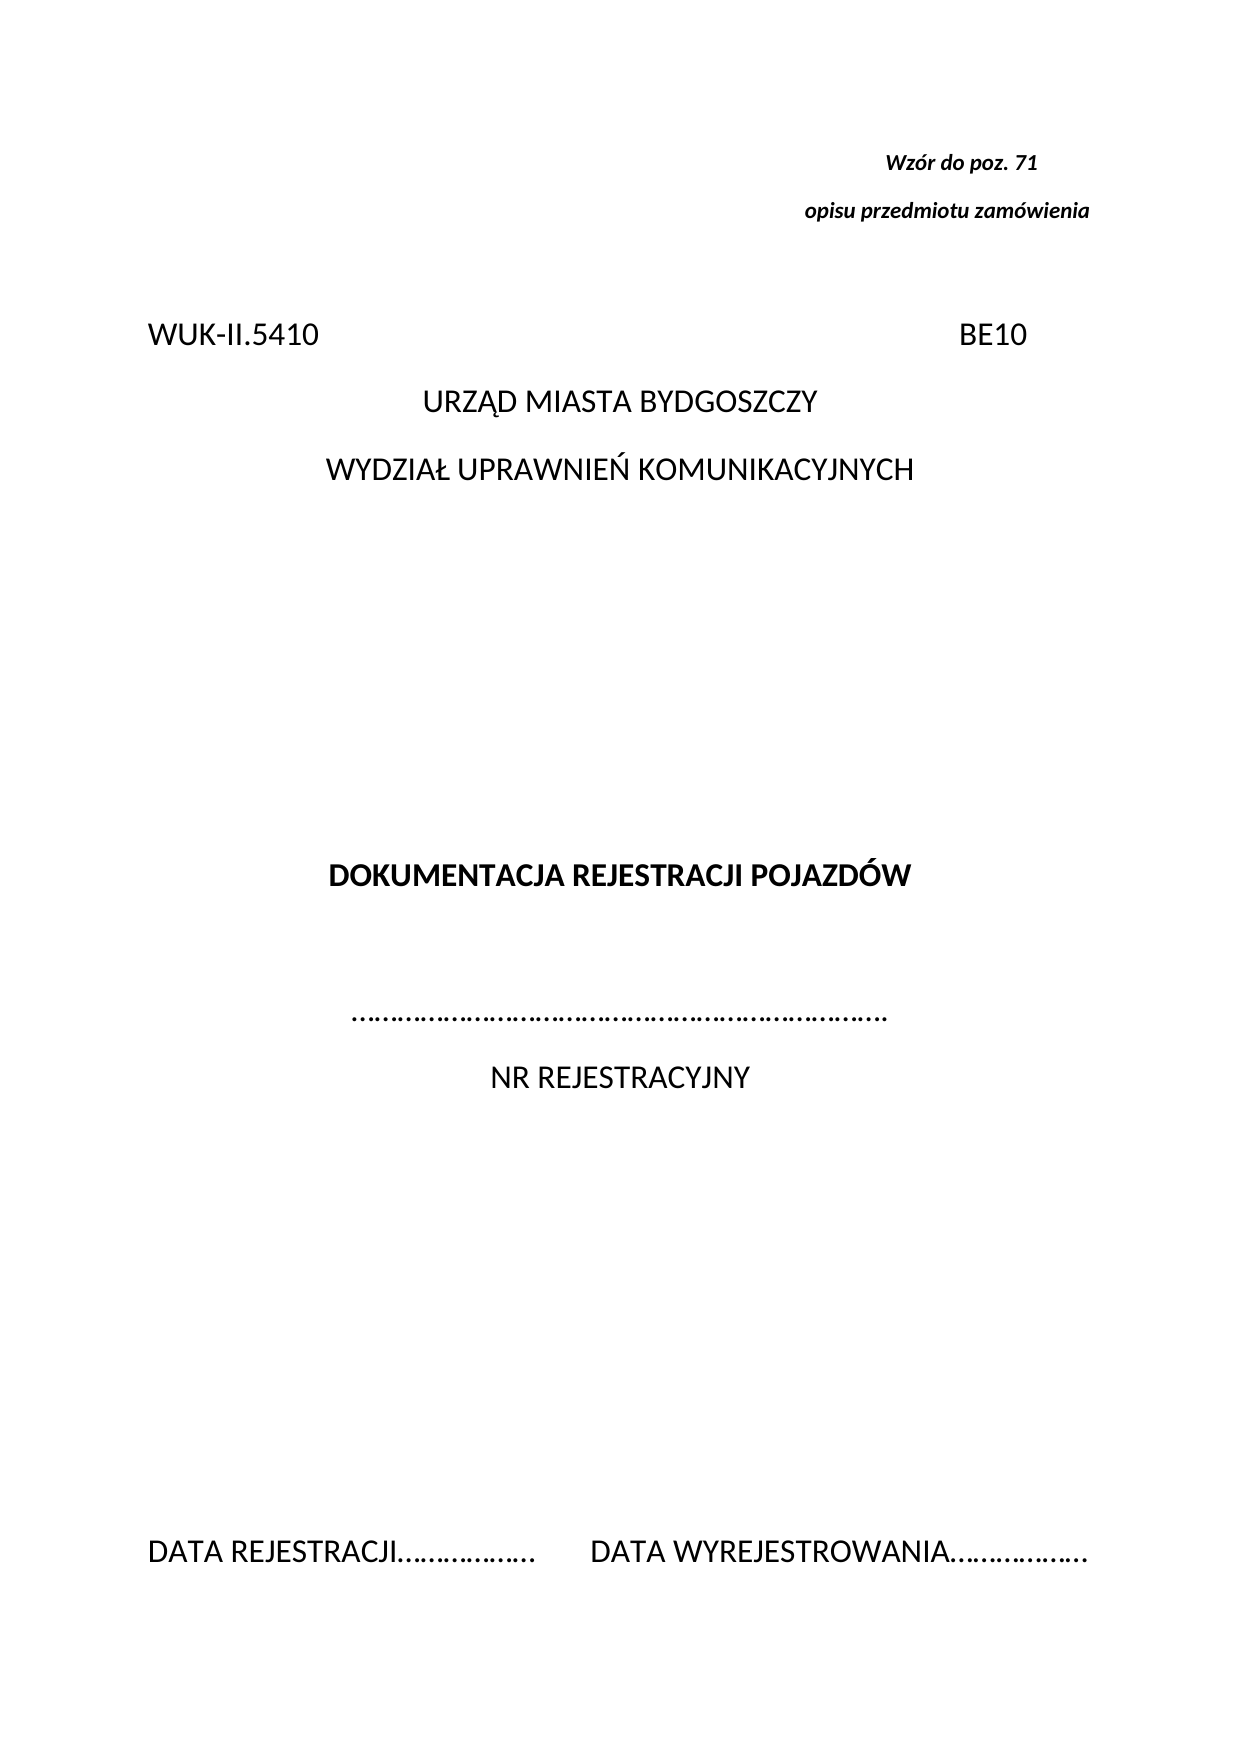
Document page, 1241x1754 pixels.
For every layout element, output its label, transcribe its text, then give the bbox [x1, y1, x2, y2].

text Wzór do poz. 71 [148, 148, 1093, 176]
text URZĄD MIASTA BYDGOSZCZY [148, 381, 1093, 421]
text DATA REJESTRACJI……………… DATA WYREJESTROWANIA……………… [148, 1530, 1093, 1571]
text DOKUMENTACJA REJESTRACJI POJAZDÓW [148, 854, 1093, 894]
text WYDZIAŁ UPRAWNIEŃ KOMUNIKACYJNYCH [148, 448, 1093, 489]
text ……………………………………………………………. [148, 989, 1093, 1030]
text WUK-II.5410 BE10 [148, 313, 1093, 354]
text NR REJESTRACYJNY [148, 1057, 1093, 1097]
text opisu przedmiotu zamówienia [664, 196, 1093, 224]
